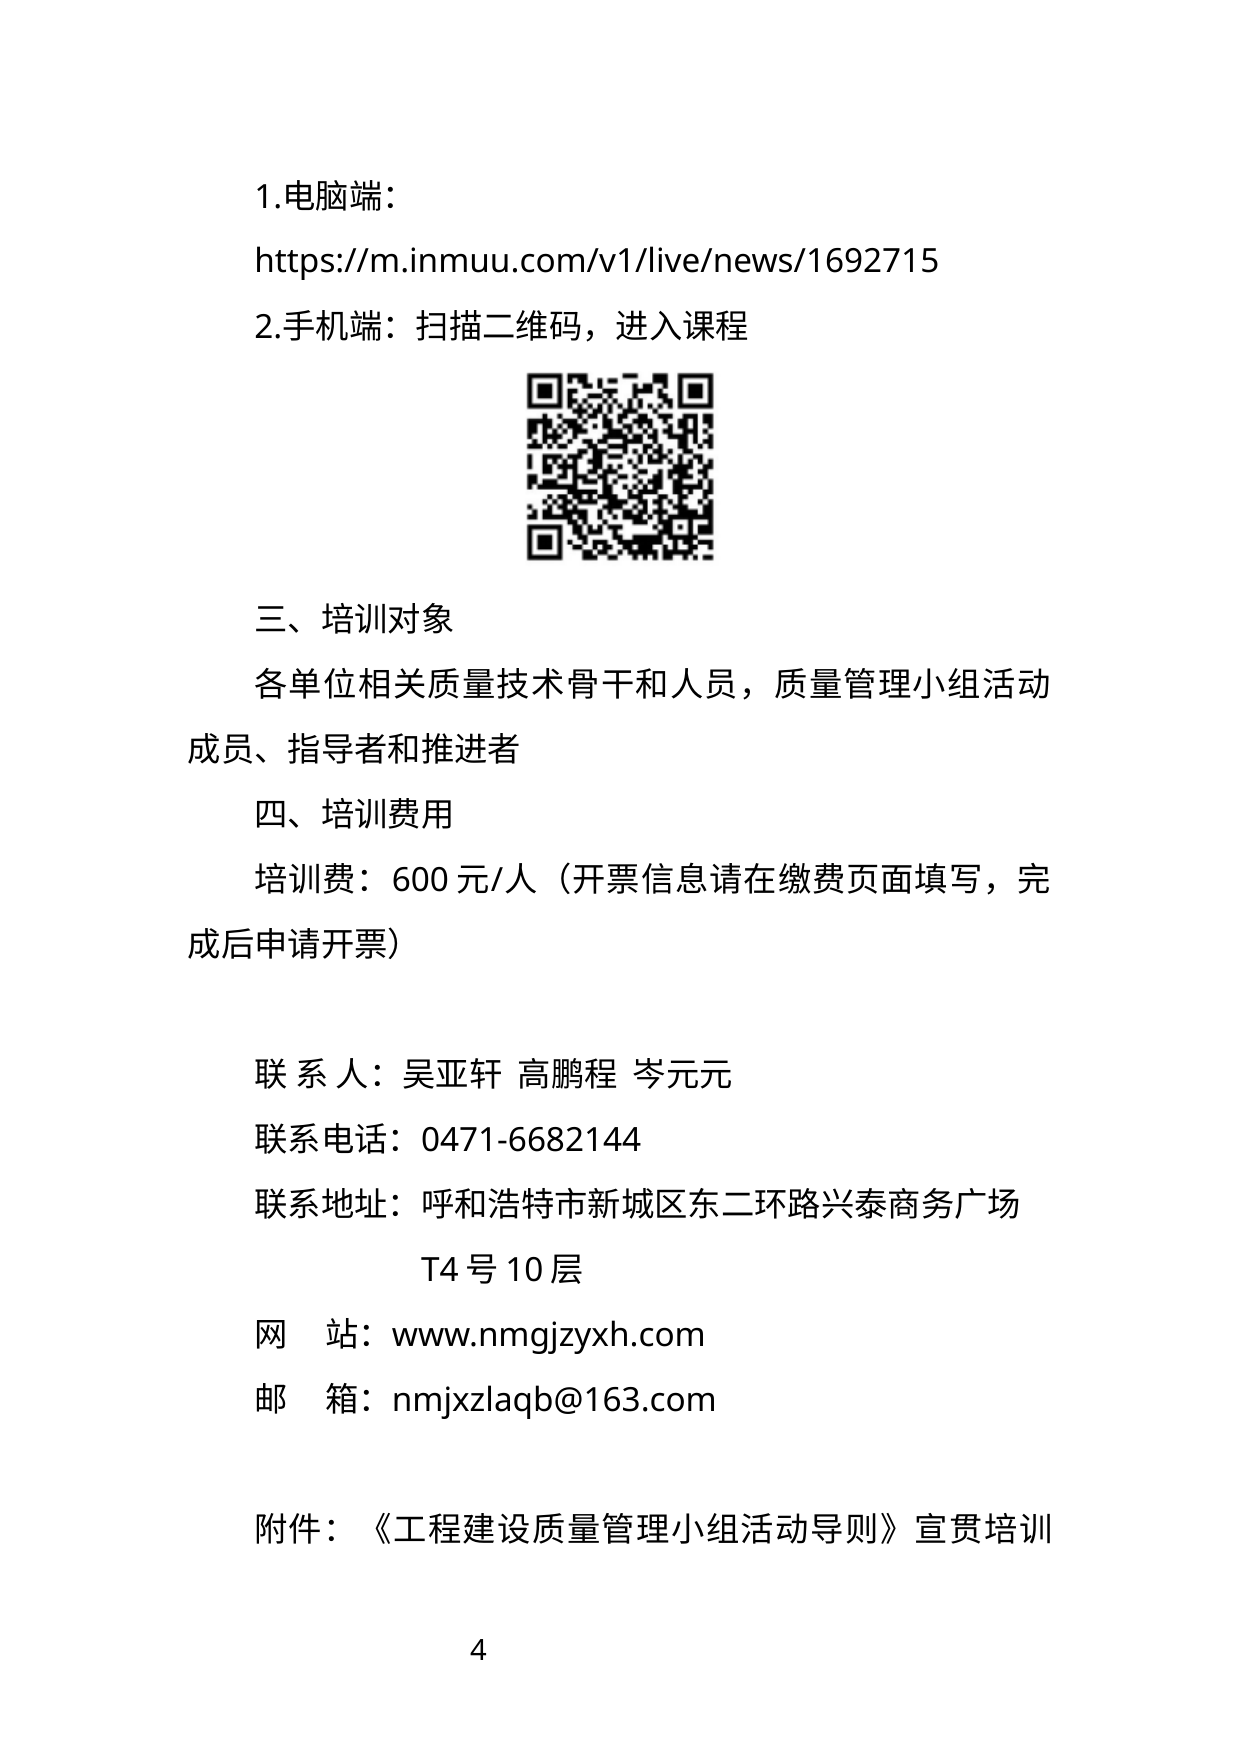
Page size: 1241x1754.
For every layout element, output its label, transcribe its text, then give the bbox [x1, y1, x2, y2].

text 联 系 人：吴亚轩 高鹏程 岑元元 [187, 1039, 1053, 1104]
text 1.电脑端： [187, 162, 1053, 227]
text 2.手机端：扫描二维码，进入课程 [187, 292, 1053, 357]
text 联系电话：0471-6682144 [187, 1104, 1053, 1169]
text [254, 1494, 1053, 1559]
text 三、培训对象 [187, 584, 1053, 649]
text 网 站：www.nmgjzyxh.com [187, 1299, 1053, 1364]
text https://m.inmuu.com/v1/live/news/1692715 [187, 227, 1053, 292]
text 培训费：600元/人（开票信息请在缴费页面填写，完成后申请开票） [187, 844, 1053, 974]
text 联系地址：呼和浩特市新城区东二环路兴泰商务广场 [187, 1169, 1053, 1234]
text T4号10层 [187, 1234, 1053, 1299]
text 四、培训费用 [187, 779, 1053, 844]
text 各单位相关质量技术骨干和人员，质量管理小组活动成员、指导者和推进者 [187, 649, 1053, 779]
text 邮 箱：nmjxzlaqb@163.com [187, 1364, 1053, 1429]
picture [510, 357, 731, 578]
